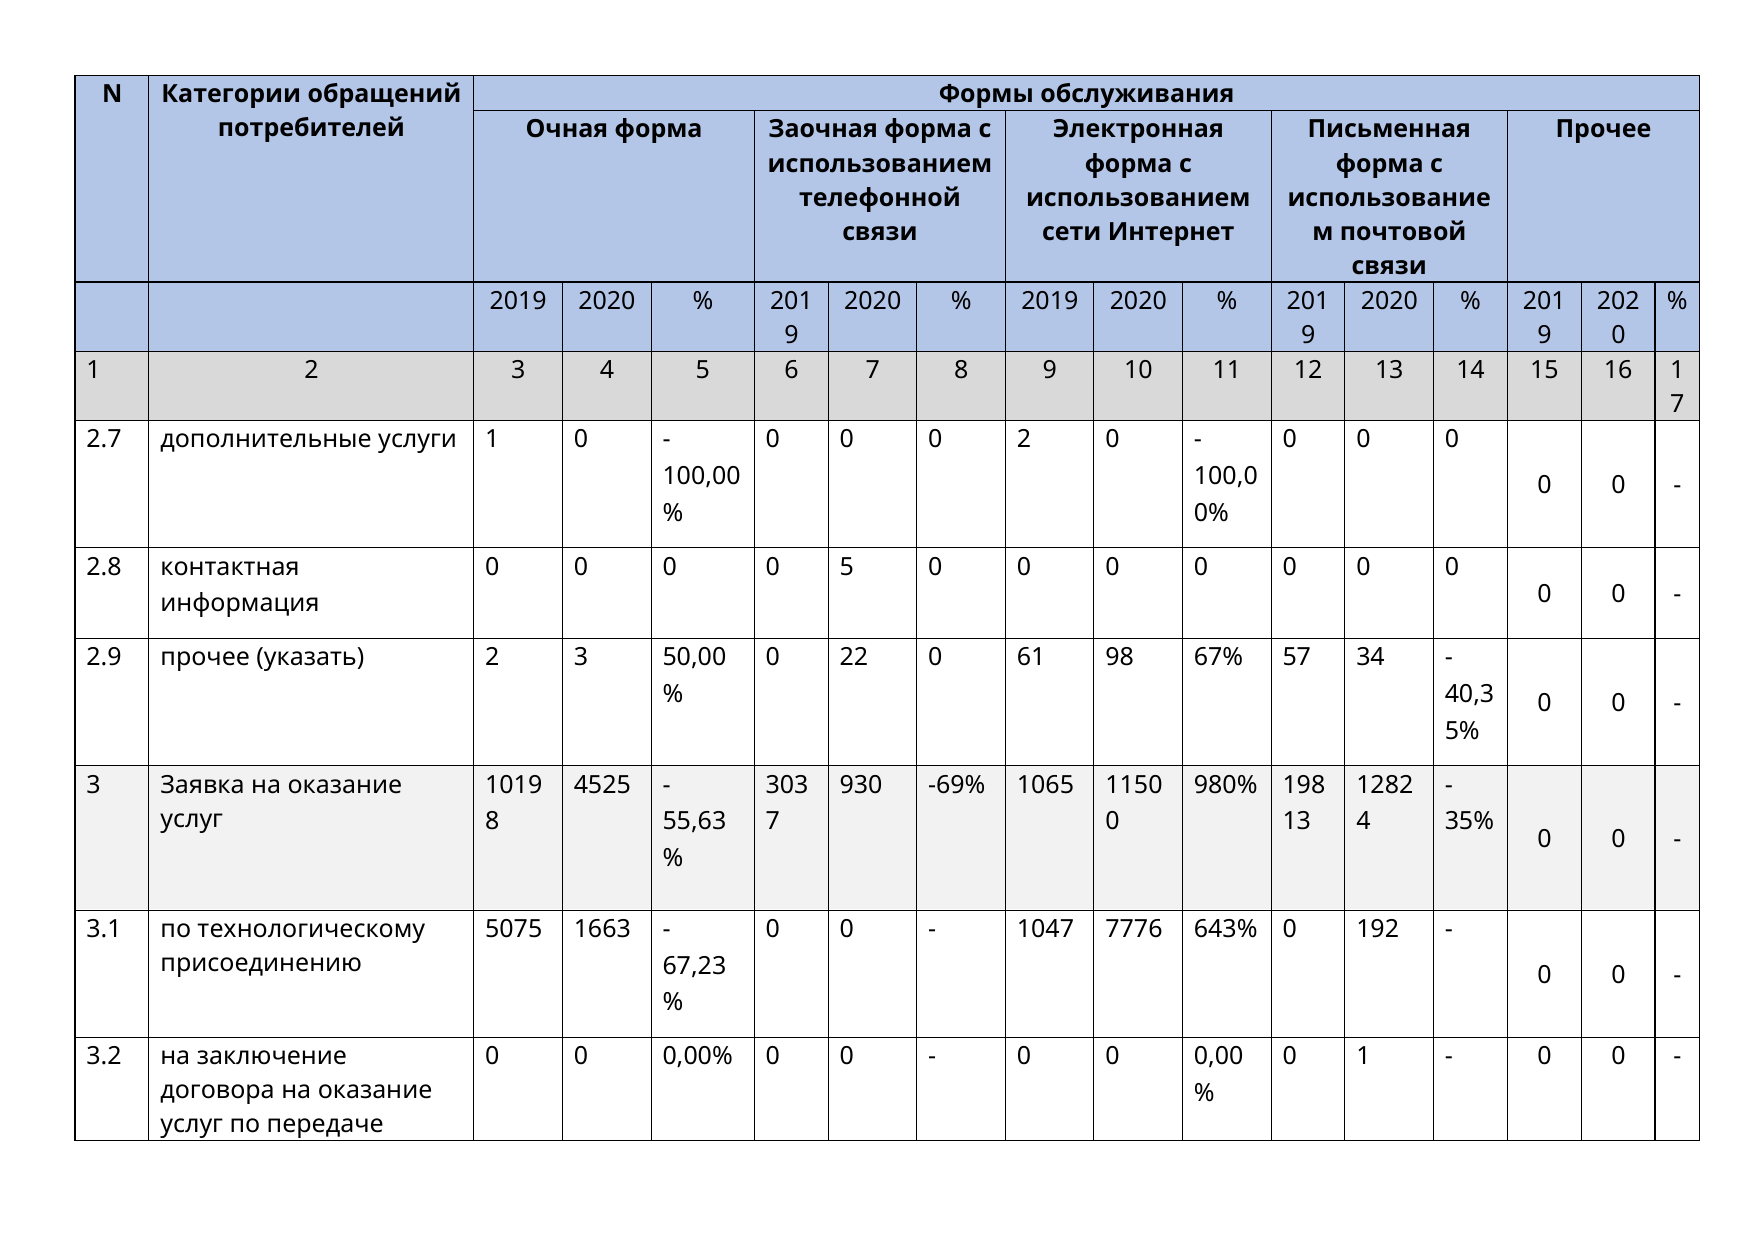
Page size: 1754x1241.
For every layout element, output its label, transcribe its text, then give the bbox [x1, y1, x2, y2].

table_cell - [1434, 1038, 1507, 1140]
table_cell 0 [1345, 421, 1433, 547]
table_cell 22 [829, 639, 916, 765]
table_cell 643% [1183, 911, 1271, 1037]
table_cell 67% [1183, 639, 1271, 765]
table_cell 4525 [563, 766, 651, 909]
table_cell 57 [1272, 639, 1344, 765]
table_cell [149, 283, 473, 351]
table_cell 0 [1582, 421, 1654, 547]
table_cell 10 [1094, 352, 1182, 420]
table_cell 15 [1508, 352, 1581, 420]
table_cell 0 [1094, 548, 1182, 638]
table_cell 34 [1345, 639, 1433, 765]
table_cell 0 [1006, 548, 1093, 638]
table_cell 7 [829, 352, 916, 420]
table_cell Прочее [1508, 111, 1699, 281]
table_cell 50,00% [652, 639, 754, 765]
table_cell - [1434, 911, 1507, 1037]
table_cell 17 [1656, 352, 1699, 420]
table_cell 61 [1006, 639, 1093, 765]
table_cell 0 [917, 639, 1005, 765]
table_cell Электронная форма с использованием сети Интернет [1006, 111, 1271, 281]
table_cell -67,23% [652, 911, 754, 1037]
table_cell 2020 [829, 283, 916, 351]
table_cell 0 [1582, 639, 1654, 765]
table_cell 2.9 [76, 639, 148, 765]
table_cell на заключение договора на оказание услуг по передаче электрической энергии [149, 1038, 473, 1140]
table_cell 0 [755, 1038, 828, 1140]
table_cell 1 [1345, 1038, 1433, 1140]
table_cell 10198 [474, 766, 562, 909]
table_cell Заочная форма с использованием телефонной связи [755, 111, 1005, 281]
table_cell 6 [755, 352, 828, 420]
table_cell 7776 [1094, 911, 1182, 1037]
table_cell Очная форма [474, 111, 754, 281]
table_cell 9 [1006, 352, 1093, 420]
table_cell - [1656, 548, 1699, 638]
table_cell дополнительные услуги [149, 421, 473, 547]
table_cell 5075 [474, 911, 562, 1037]
table_cell 0 [755, 421, 828, 547]
table_cell 0 [829, 911, 916, 1037]
table_cell 2.7 [76, 421, 148, 547]
table_cell 2 [1006, 421, 1093, 547]
table_cell 0 [917, 548, 1005, 638]
table_cell -69% [917, 766, 1005, 909]
table_cell 0 [1183, 548, 1271, 638]
table_cell 2.8 [76, 548, 148, 638]
table_cell 3.1 [76, 911, 148, 1037]
table_cell 0 [563, 421, 651, 547]
table_cell % [1183, 283, 1271, 351]
table_cell 2 [474, 639, 562, 765]
table_cell 3 [76, 766, 148, 909]
table_cell 0,00% [1183, 1038, 1271, 1140]
table_cell -100,00% [652, 421, 754, 547]
table_cell 0 [1006, 1038, 1093, 1140]
table_cell 0 [755, 639, 828, 765]
table_cell по технологическому присоединению [149, 911, 473, 1037]
table_cell 0 [1345, 548, 1433, 638]
table_cell 2020 [1094, 283, 1182, 351]
table_cell 0 [1272, 911, 1344, 1037]
table_cell - [1656, 421, 1699, 547]
table_cell 0 [1582, 548, 1654, 638]
table_cell 2 [149, 352, 473, 420]
table_cell 3 [474, 352, 562, 420]
table_cell 0 [1272, 421, 1344, 547]
table_cell 0 [1434, 548, 1507, 638]
table_cell 2019 [755, 283, 828, 351]
table_cell 1663 [563, 911, 651, 1037]
table_cell [76, 283, 148, 351]
table_cell 0 [1434, 421, 1507, 547]
table_cell 0 [1094, 421, 1182, 547]
table_cell 1065 [1006, 766, 1093, 909]
table_cell 13 [1345, 352, 1433, 420]
table_cell 2019 [1508, 283, 1581, 351]
table_cell 0 [1508, 766, 1581, 909]
table_cell 0 [1582, 911, 1654, 1037]
table_cell 0 [1508, 421, 1581, 547]
table_cell 3.2 [76, 1038, 148, 1140]
table_cell 0 [1508, 548, 1581, 638]
table_cell 1 [474, 421, 562, 547]
table_cell 12824 [1345, 766, 1433, 909]
table_cell 0 [1508, 639, 1581, 765]
table_cell 0 [563, 1038, 651, 1140]
table_cell 8 [917, 352, 1005, 420]
table_cell -35% [1434, 766, 1507, 909]
table_cell 11500 [1094, 766, 1182, 909]
table_cell 0 [1582, 766, 1654, 909]
table_cell 980% [1183, 766, 1271, 909]
table_cell 0 [474, 1038, 562, 1140]
table_cell -100,00% [1183, 421, 1271, 547]
table_cell - [917, 911, 1005, 1037]
table_cell 0 [1272, 548, 1344, 638]
table_cell 2019 [1272, 283, 1344, 351]
table_cell 3 [563, 639, 651, 765]
table_cell 2020 [1582, 283, 1654, 351]
table_cell 0 [755, 548, 828, 638]
table_cell 5 [829, 548, 916, 638]
table_cell 0 [1508, 1038, 1581, 1140]
table_cell % [1434, 283, 1507, 351]
table_cell прочее (указать) [149, 639, 473, 765]
table_cell 0 [474, 548, 562, 638]
table_cell 2020 [563, 283, 651, 351]
table_cell 1 [76, 352, 148, 420]
table_cell 4 [563, 352, 651, 420]
table_cell 0 [1094, 1038, 1182, 1140]
table_cell 0 [563, 548, 651, 638]
table_cell 0,00% [652, 1038, 754, 1140]
table_cell 19813 [1272, 766, 1344, 909]
table_cell Заявка на оказание услуг [149, 766, 473, 909]
table_cell 0 [652, 548, 754, 638]
table_cell контактная информация [149, 548, 473, 638]
table_cell - [1656, 911, 1699, 1037]
table_cell 14 [1434, 352, 1507, 420]
table_cell 0 [755, 911, 828, 1037]
table_header Формы обслуживания [474, 76, 1699, 110]
table_header Категории обращений потребителей [149, 76, 473, 281]
table_cell 2019 [1006, 283, 1093, 351]
table_cell 2019 [474, 283, 562, 351]
table_cell - [1656, 639, 1699, 765]
table_cell 0 [917, 421, 1005, 547]
table_cell 930 [829, 766, 916, 909]
table_cell 11 [1183, 352, 1271, 420]
table_cell 0 [829, 1038, 916, 1140]
table_cell 1047 [1006, 911, 1093, 1037]
table_cell Письменная форма с использованием почтовой связи [1272, 111, 1507, 281]
table_cell 0 [1272, 1038, 1344, 1140]
table_cell - [1656, 766, 1699, 909]
table_cell % [917, 283, 1005, 351]
table_cell 2020 [1345, 283, 1433, 351]
table_cell 192 [1345, 911, 1433, 1037]
table_cell 12 [1272, 352, 1344, 420]
table_cell -55,63% [652, 766, 754, 909]
table_cell 3037 [755, 766, 828, 909]
table_cell 0 [1582, 1038, 1654, 1140]
table_cell - [1656, 1038, 1699, 1140]
table_cell - [917, 1038, 1005, 1140]
table_cell 0 [1508, 911, 1581, 1037]
table_header N [76, 76, 148, 281]
table_cell % [1656, 283, 1699, 351]
table_cell 5 [652, 352, 754, 420]
table_cell 98 [1094, 639, 1182, 765]
table_cell 0 [829, 421, 916, 547]
table_cell -40,35% [1434, 639, 1507, 765]
table_cell 16 [1582, 352, 1654, 420]
table_cell % [652, 283, 754, 351]
